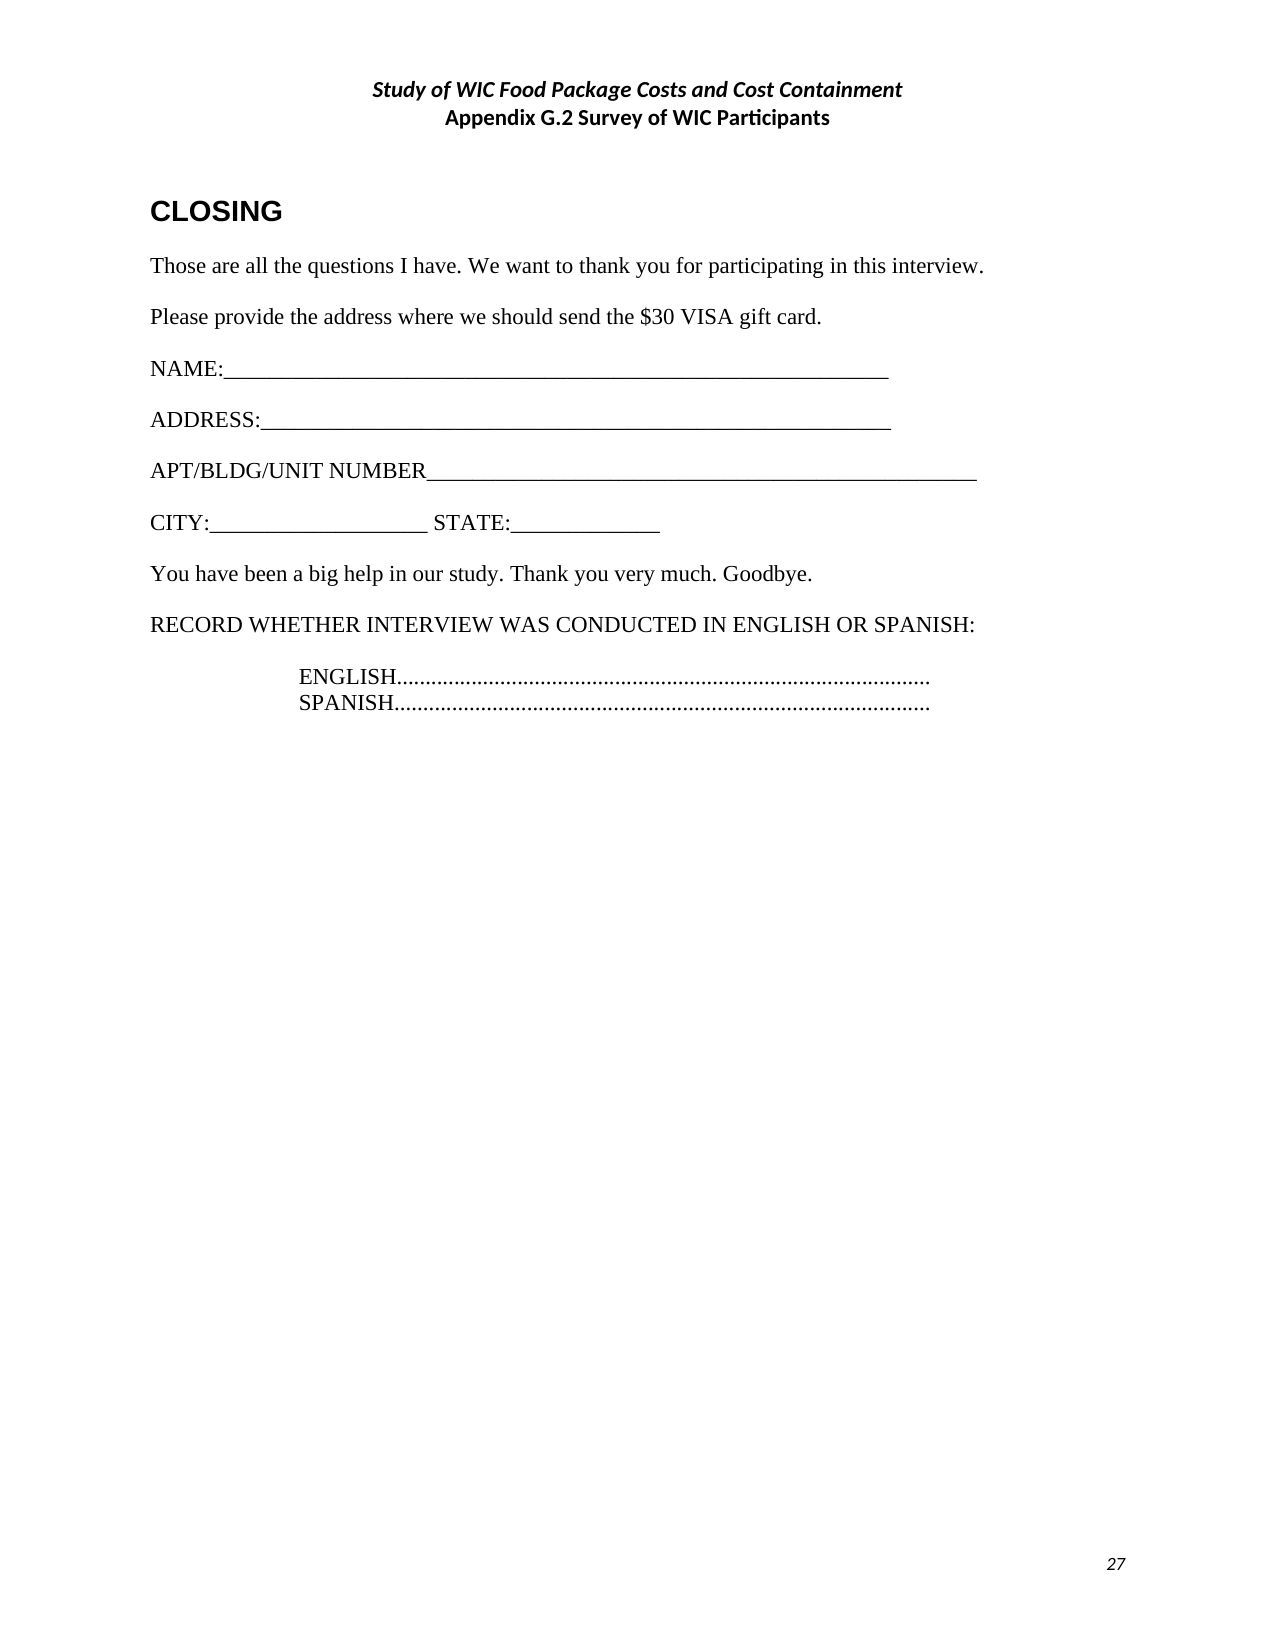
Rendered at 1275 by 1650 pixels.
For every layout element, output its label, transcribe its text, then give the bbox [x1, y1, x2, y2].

text Those are all the questions I have. We want to thank you for participating in this interview. [150, 252, 1125, 278]
text SPANISH [298, 689, 1125, 716]
text Please provide the address where we should send the $30 VISA gift card. [150, 303, 1125, 330]
text APT/BLDG/UNIT NUMBER________________________________________________ [150, 457, 1089, 484]
text NAME:__________________________________________________________ [150, 355, 1089, 381]
text RECORD WHETHER INTERVIEW WAS CONDUCTED IN ENGLISH OR SPANISH: [150, 612, 1089, 638]
text You have been a big help in our study. Thank you very much. Goodbye. [150, 560, 1089, 587]
text ADDRESS:_______________________________________________________ [150, 406, 1089, 432]
text CITY:___________________ STATE:_____________ [150, 509, 1089, 535]
subtitle CLOSING [150, 193, 1127, 227]
text ENGLISH [298, 663, 1125, 689]
